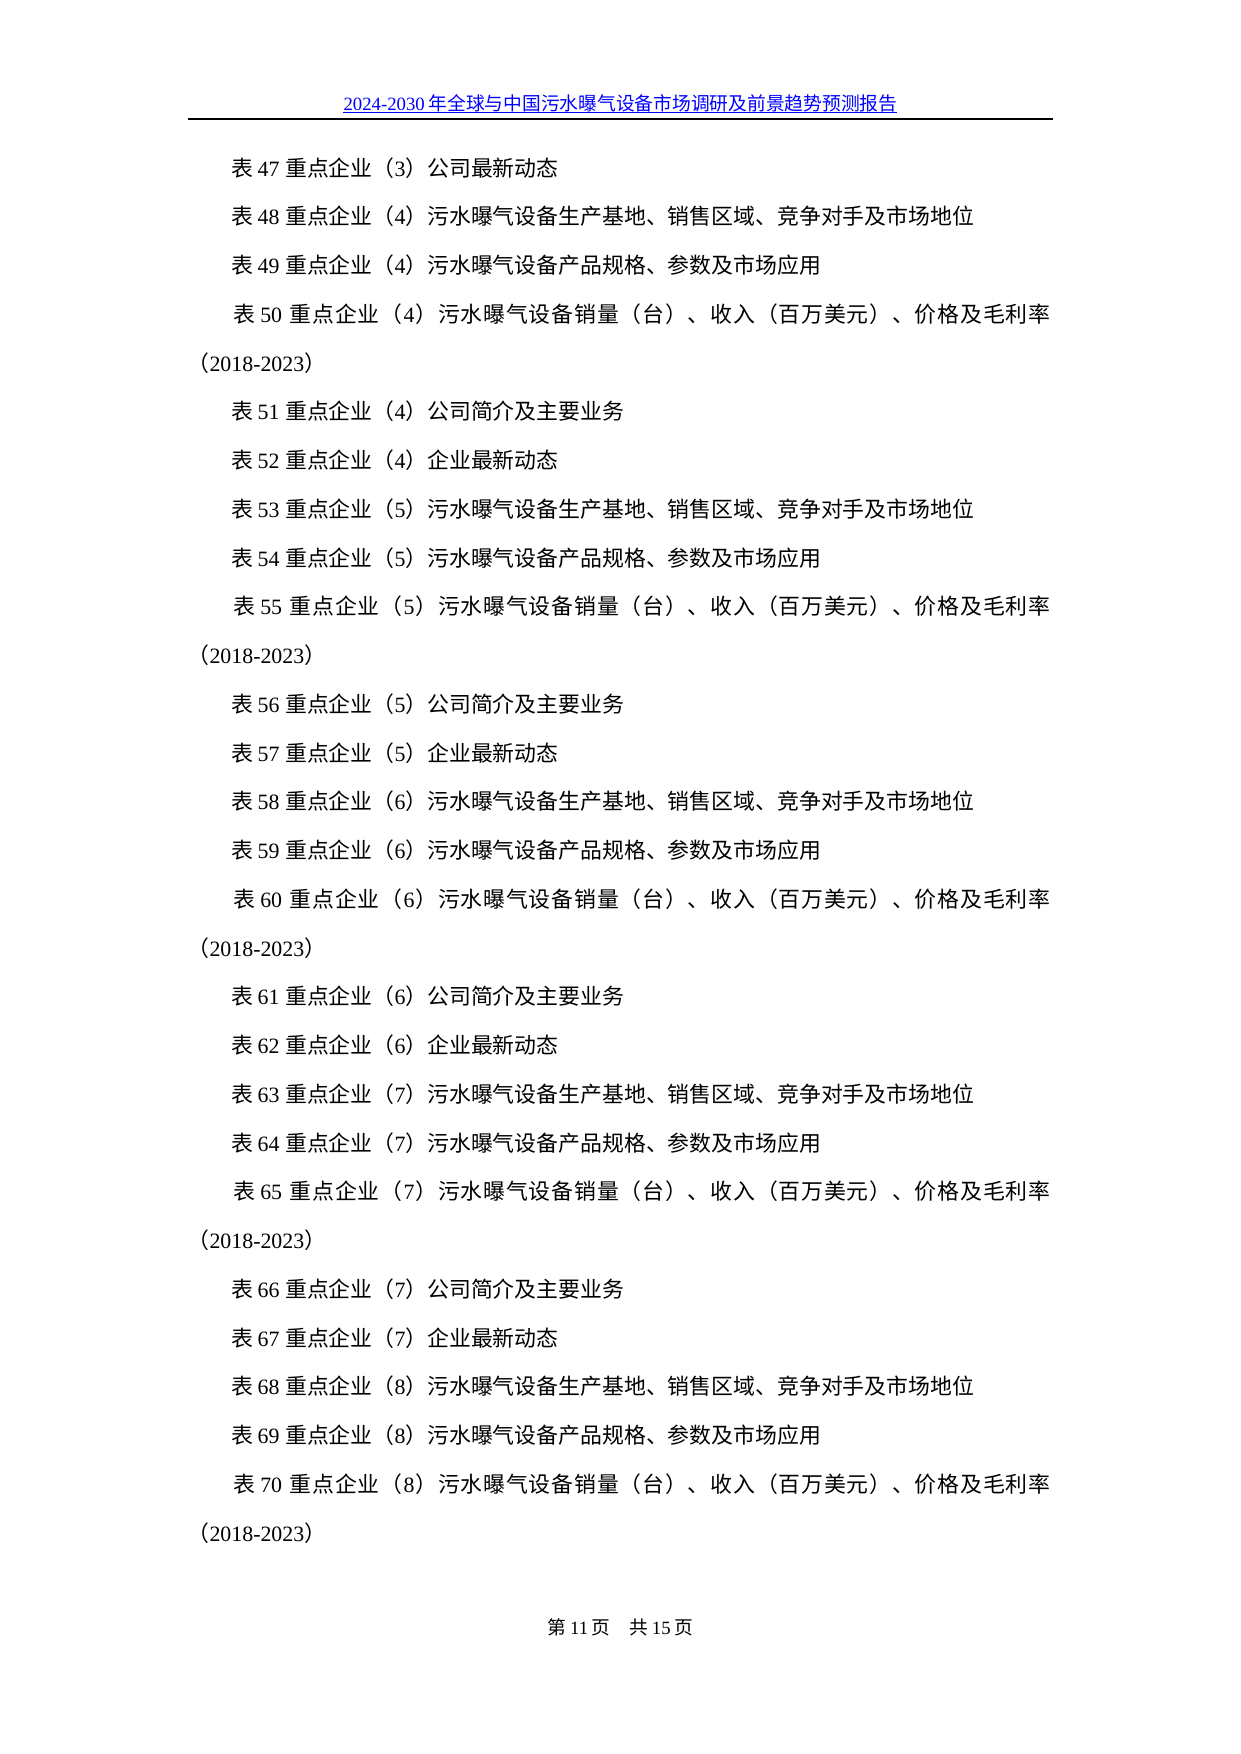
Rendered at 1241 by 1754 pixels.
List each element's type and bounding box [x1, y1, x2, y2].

text [187, 150, 1053, 1548]
